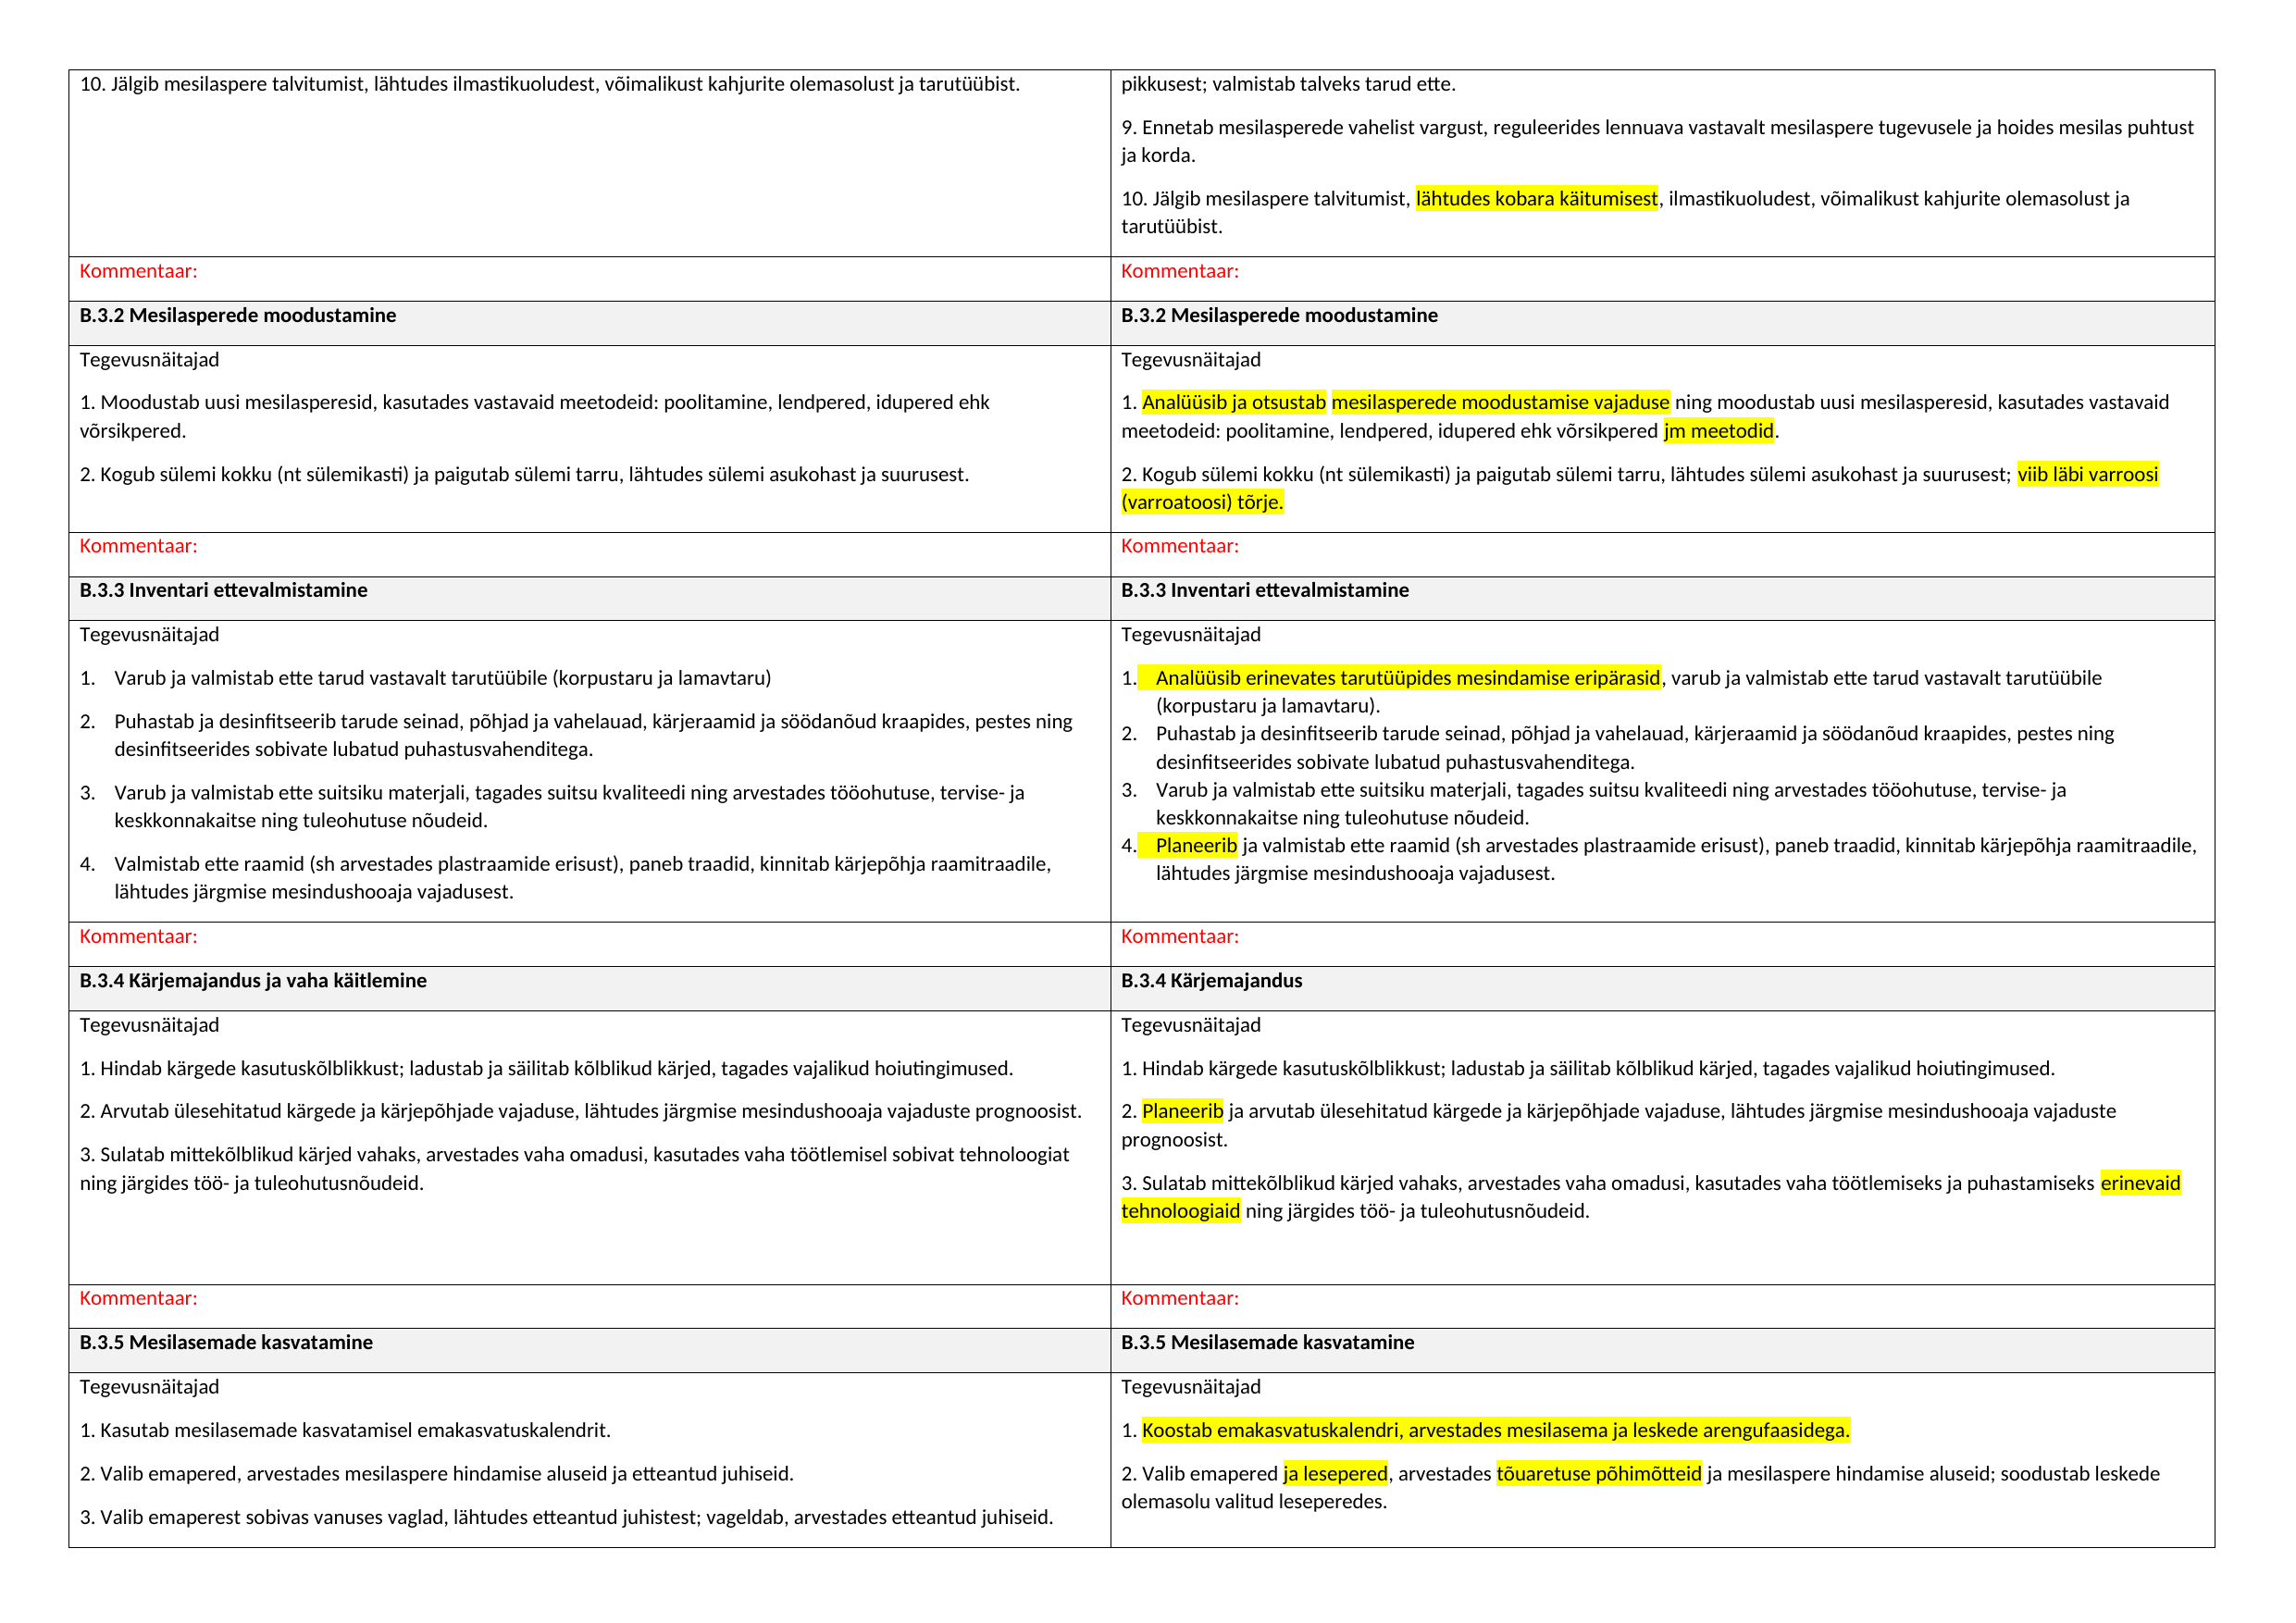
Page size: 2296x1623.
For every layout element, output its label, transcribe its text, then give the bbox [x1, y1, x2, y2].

table_cell Kommentaar: [1111, 257, 2215, 301]
table_cell Kommentaar: [69, 257, 1111, 301]
table_cell Kommentaar: [69, 533, 1111, 576]
table_cell Kommentaar: [1111, 923, 2215, 966]
table_cell Tegevusnäitajad 1. Hindab kärgede kasutuskõlblikkust; ladustab ja säilitab kõlblikud kärjed, tagades vajalikud hoiutingimused. 2. Planeerib ja arvutab ülesehitatud kärgede ja kärjepõhjade vajaduse, lähtudes järgmise mesindushooaja vajaduste prognoosist. 3. Sulatab mittekõlblikud kärjed vahaks, arvestades vaha omadusi, kasutades vaha töötlemiseks ja puhastamiseks erinevaid tehnoloogiaid ning järgides töö- ja tuleohutusnõudeid. [1111, 1011, 2215, 1283]
table_cell Tegevusnäitajad Analüüsib erinevates tarutüüpides mesindamise eripärasid, varub ja valmistab ette tarud vastavalt tarutüübile (korpustaru ja lamavtaru). Puhastab ja desinfitseerib tarude seinad, põhjad ja vahelauad, kärjeraamid ja söödanõud kraapides, pestes ning desinfitseerides sobivate lubatud puhastusvahenditega. Varub ja valmistab ette suitsiku materjali, tagades suitsu kvaliteedi ning arvestades tööohutuse, tervise- ja keskkonnakaitse ning tuleohutuse nõudeid. Planeerib ja valmistab ette raamid (sh arvestades plastraamide erisust), paneb traadid, kinnitab kärjepõhja raamitraadile, lähtudes järgmise mesindushooaja vajadusest. [1111, 621, 2215, 922]
table_cell B.3.2 Mesilasperede moodustamine [69, 302, 1111, 345]
table_cell Kommentaar: [1111, 1285, 2215, 1328]
table_cell B.3.4 Kärjemajandus [1111, 967, 2215, 1010]
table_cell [1111, 1373, 2215, 1547]
table_cell B.3.4 Kärjemajandus ja vaha käitlemine [69, 967, 1111, 1010]
table_cell B.3.2 Mesilasperede moodustamine [1111, 302, 2215, 345]
table_cell Tegevusnäitajad 1. Hindab kärgede kasutuskõlblikkust; ladustab ja säilitab kõlblikud kärjed, tagades vajalikud hoiutingimused. 2. Arvutab ülesehitatud kärgede ja kärjepõhjade vajaduse, lähtudes järgmise mesindushooaja vajaduste prognoosist. 3. Sulatab mittekõlblikud kärjed vahaks, arvestades vaha omadusi, kasutades vaha töötlemisel sobivat tehnoloogiat ning järgides töö- ja tuleohutusnõudeid. [69, 1011, 1111, 1283]
table_cell Tegevusnäitajad 1. Moodustab uusi mesilasperesid, kasutades vastavaid meetodeid: poolitamine, lendpered, idupered ehk võrsikpered. 2. Kogub sülemi kokku (nt sülemikasti) ja paigutab sülemi tarru, lähtudes sülemi asukohast ja suurusest. [69, 346, 1111, 531]
table_cell Tegevusnäitajad 1. Analüüsib ja otsustab mesilasperede moodustamise vajaduse ning moodustab uusi mesilasperesid, kasutades vastavaid meetodeid: poolitamine, lendpered, idupered ehk võrsikpered jm meetodid. 2. Kogub sülemi kokku (nt sülemikasti) ja paigutab sülemi tarru, lähtudes sülemi asukohast ja suurusest; viib läbi varroosi (varroatoosi) tõrje. [1111, 346, 2215, 531]
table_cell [69, 70, 1111, 256]
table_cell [69, 1373, 1111, 1547]
table_cell Tegevusnäitajad Varub ja valmistab ette tarud vastavalt tarutüübile (korpustaru ja lamavtaru) Puhastab ja desinfitseerib tarude seinad, põhjad ja vahelauad, kärjeraamid ja söödanõud kraapides, pestes ning desinfitseerides sobivate lubatud puhastusvahenditega. Varub ja valmistab ette suitsiku materjali, tagades suitsu kvaliteedi ning arvestades tööohutuse, tervise- ja keskkonnakaitse ning tuleohutuse nõudeid. Valmistab ette raamid (sh arvestades plastraamide erisust), paneb traadid, kinnitab kärjepõhja raamitraadile, lähtudes järgmise mesindushooaja vajadusest. [69, 621, 1111, 922]
table_cell B.3.5 Mesilasemade kasvatamine [1111, 1329, 2215, 1372]
table_cell Kommentaar: [69, 1285, 1111, 1328]
table_cell Kommentaar: [1111, 533, 2215, 576]
table_cell B.3.5 Mesilasemade kasvatamine [69, 1329, 1111, 1372]
table_cell Kommentaar: [69, 923, 1111, 966]
table_cell B.3.3 Inventari ettevalmistamine [1111, 577, 2215, 620]
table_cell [1111, 70, 2215, 256]
table_cell B.3.3 Inventari ettevalmistamine [69, 577, 1111, 620]
